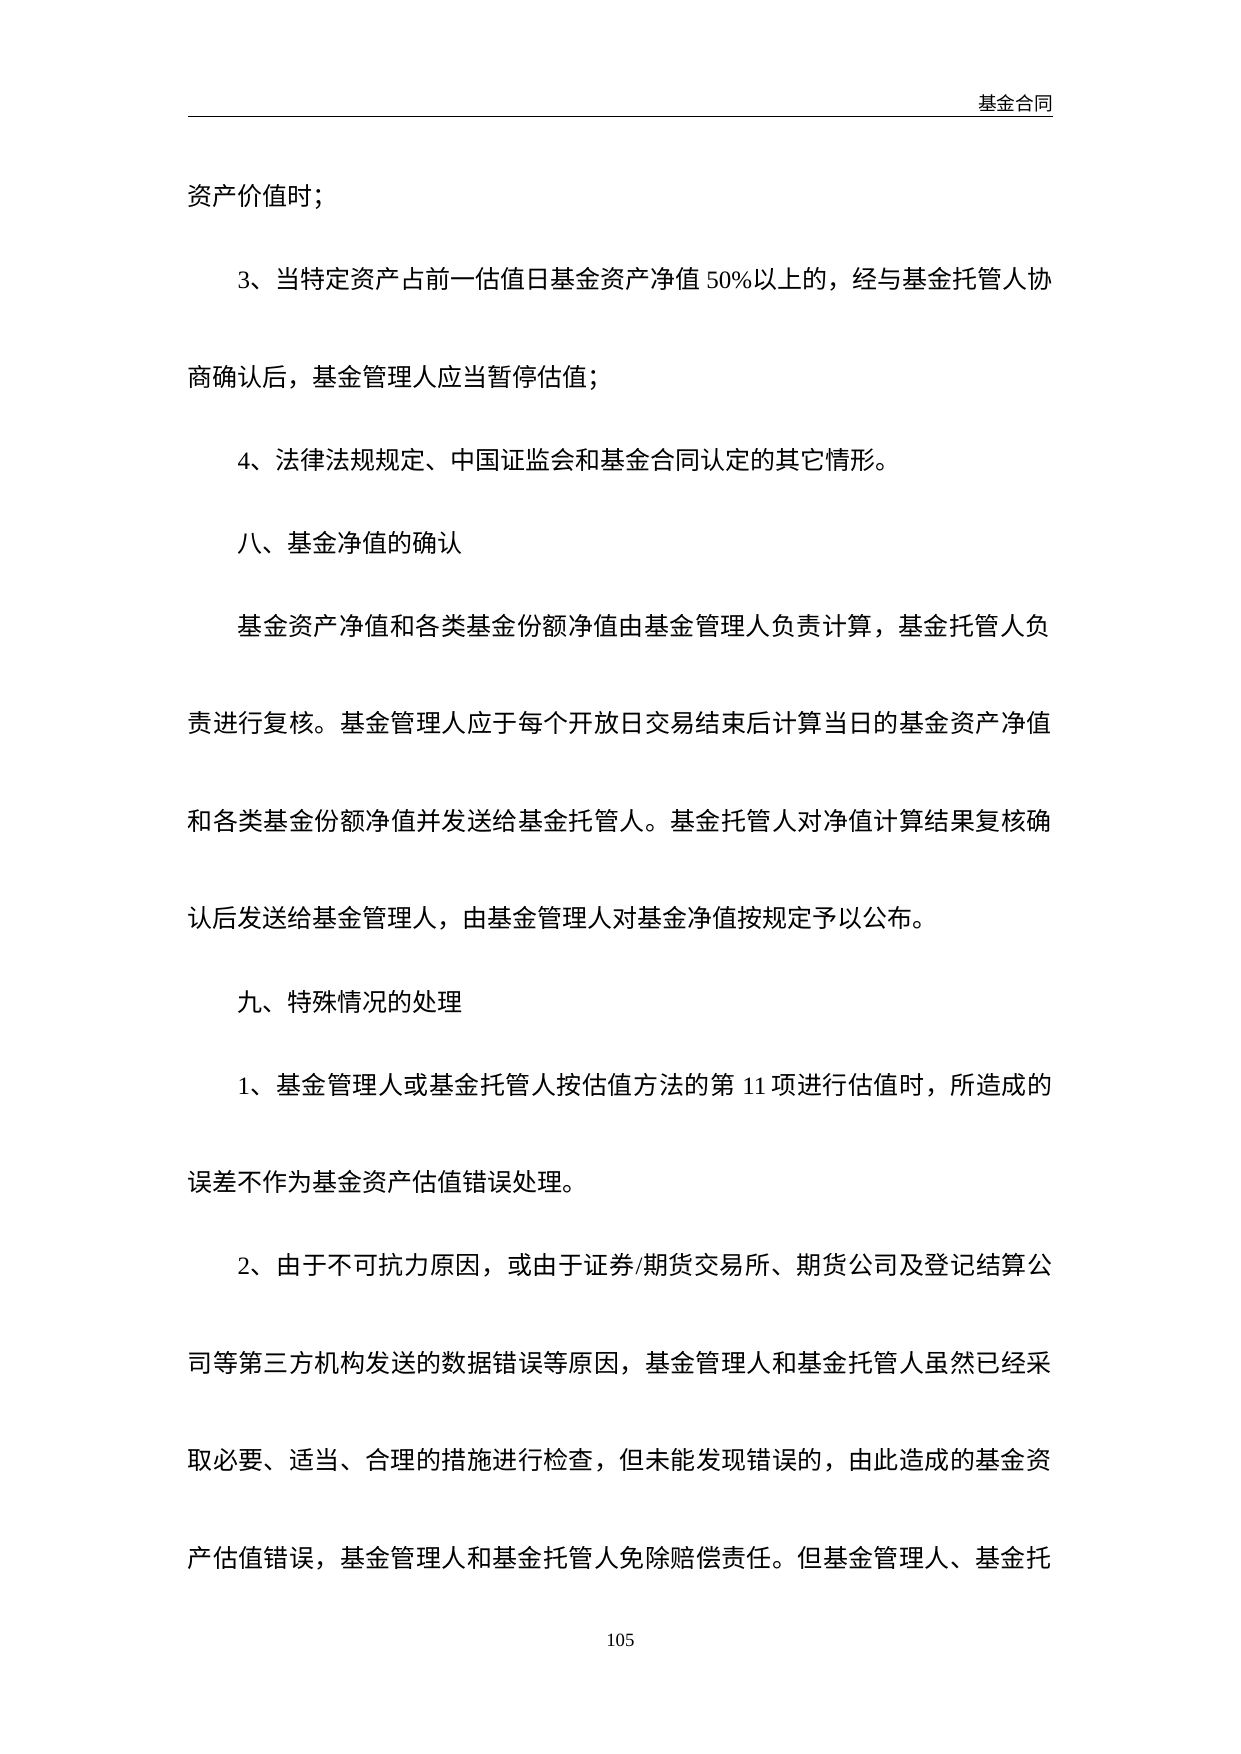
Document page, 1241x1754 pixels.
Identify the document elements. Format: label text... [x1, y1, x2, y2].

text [187, 162, 1053, 227]
text 基金资产净值和各类基金份额净值由基金管理人负责计算，基金托管人负责进行复核。基金管理人应于每个开放日交易结束后计算当日的基金资产净值和各类基金份额净值并发送给基金托管人。基金托管人对净值计算结果复核确认后发送给基金管理人，由基金管理人对基金净值按规定予以公布。 [187, 592, 1053, 949]
text 1、基金管理人或基金托管人按估值方法的第11项进行估值时，所造成的误差不作为基金资产估值错误处理。 [187, 1051, 1053, 1213]
text 4、法律法规规定、中国证监会和基金合同认定的其它情形。 [187, 426, 1053, 491]
text 八、基金净值的确认 [187, 509, 1053, 574]
text 3、当特定资产占前一估值日基金资产净值50%以上的，经与基金托管人协商确认后，基金管理人应当暂停估值； [187, 245, 1053, 408]
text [187, 1231, 1053, 1589]
text 九、特殊情况的处理 [187, 968, 1053, 1033]
